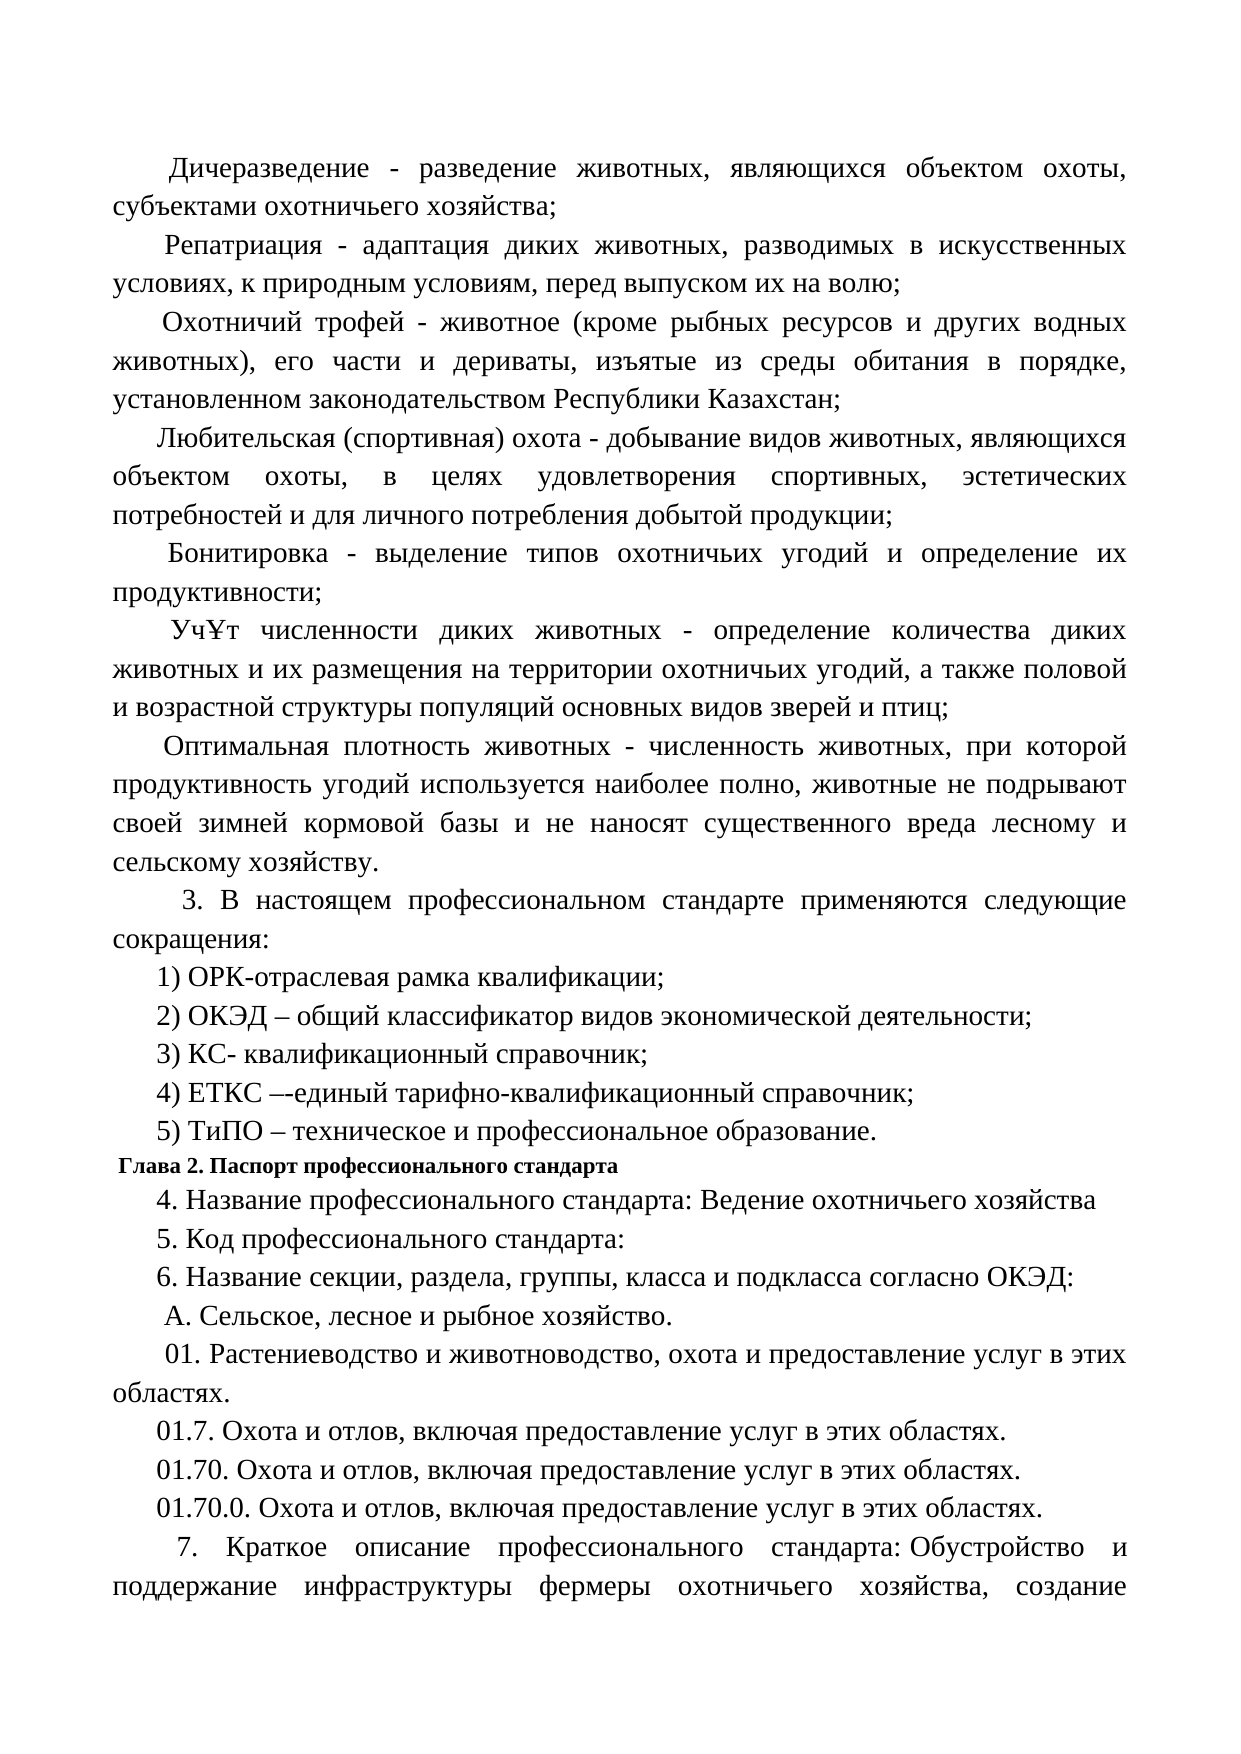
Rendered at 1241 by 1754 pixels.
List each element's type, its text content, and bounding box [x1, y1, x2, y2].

text 4. Название профессионального стандарта: Ведение охотничьего хозяйства [112, 1182, 1128, 1216]
text Дичеразведение - разведение животных, являющихся объектом охоты, субъектами охотничьего хозяйства; [112, 150, 1128, 222]
text Охотничий трофей - животное (кроме рыбных ресурсов и других водных животных), его части и дериваты, изъятые из среды обитания в порядке, установленном законодательством Республики Казахстан; [112, 304, 1128, 415]
text 4) ЕТКС –-единый тарифно-квалификационный справочник; [112, 1075, 1128, 1108]
text 3. В настоящем профессиональном стандарте применяются следующие сокращения: [112, 882, 1128, 954]
text Репатриация - адаптация диких животных, разводимых в искусственных условиях, к природным условиям, перед выпуском их на волю; [112, 227, 1128, 299]
text УчҰт численности диких животных - определение количества диких животных и их размещения на территории охотничьих угодий, а также половой и возрастной структуры популяций основных видов зверей и птиц; [112, 612, 1128, 723]
text 01.7. Охота и отлов, включая предоставление услуг в этих областях. [112, 1413, 1128, 1447]
text 01.70.0. Охота и отлов, включая предоставление услуг в этих областях. [112, 1491, 1128, 1524]
text Глава 2. Паспорт профессионального стандарта [112, 1152, 1128, 1178]
text 01.70. Охота и отлов, включая предоставление услуг в этих областях. [112, 1452, 1128, 1486]
text 2) ОКЭД – общий классификатор видов экономической деятельности; [112, 998, 1128, 1031]
text 01. Растениеводство и животноводство, охота и предоставление услуг в этих областях. [112, 1336, 1128, 1408]
text А. Сельское, лесное и рыбное хозяйство. [112, 1298, 1128, 1331]
text 5. Код профессионального стандарта: [112, 1221, 1128, 1254]
text 5) ТиПО – техническое и профессиональное образование. [112, 1113, 1128, 1147]
text 1) ОРК-отраслевая рамка квалификации; [112, 959, 1128, 993]
text Оптимальная плотность животных - численность животных, при которой продуктивность угодий используется наиболее полно, животные не подрывают своей зимней кормовой базы и не наносят существенного вреда лесному и сельскому хозяйству. [112, 728, 1128, 877]
text 6. Название секции, раздела, группы, класса и подкласса согласно ОКЭД: [112, 1259, 1128, 1293]
text Любительская (спортивная) охота - добывание видов животных, являющихся объектом охоты, в целях удовлетворения спортивных, эстетических потребностей и для личного потребления добытой продукции; [112, 420, 1128, 530]
text Бонитировка - выделение типов охотничьих угодий и определение их продуктивности; [112, 535, 1128, 607]
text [112, 1529, 1128, 1601]
text 3) КС- квалификационный справочник; [112, 1036, 1128, 1070]
